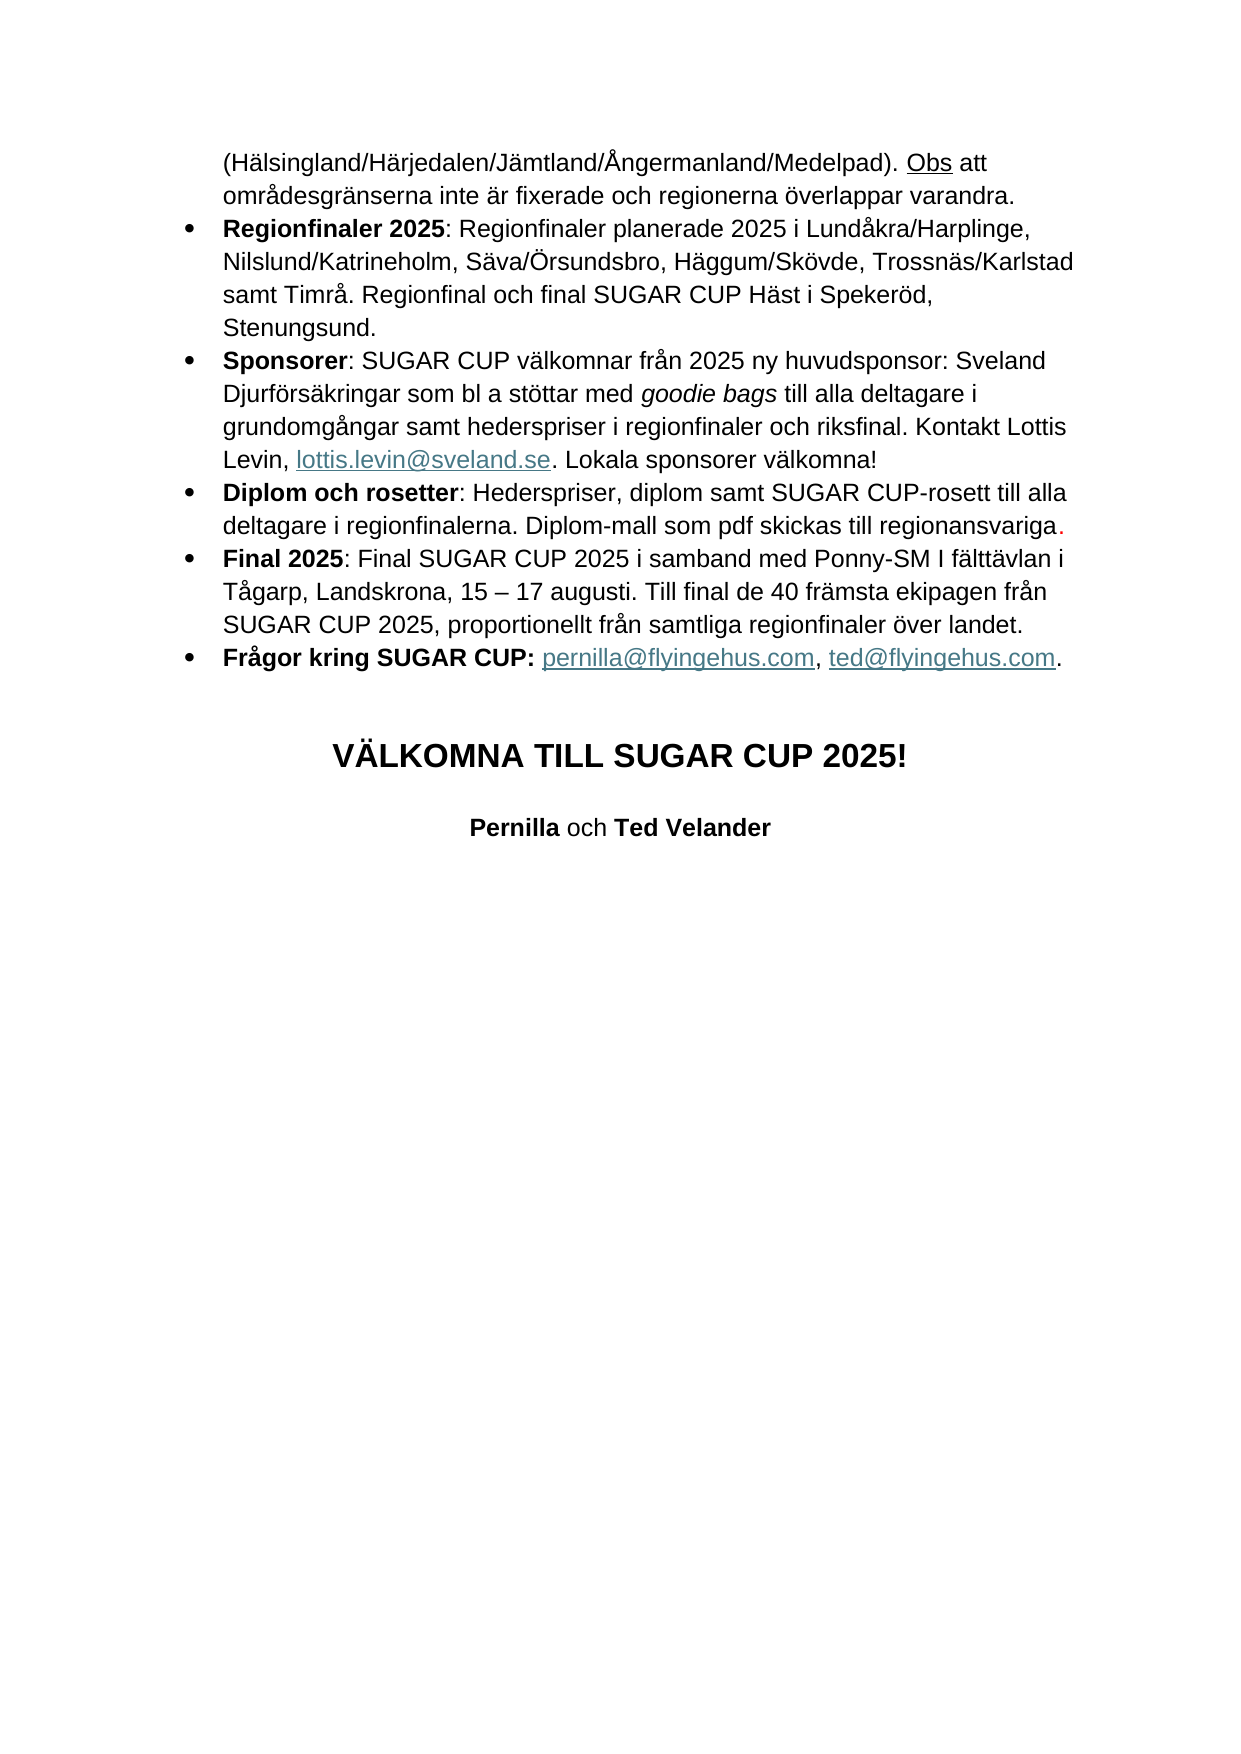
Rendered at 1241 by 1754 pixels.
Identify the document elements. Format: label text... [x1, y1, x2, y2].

text VÄLKOMNA TILL SUGAR CUP 2025! [148, 736, 1093, 774]
list Frågor kring SUGAR CUP: pernilla@flyingehus.com, ted@flyingehus.com. [185, 643, 1093, 672]
list Regionfinaler 2025: Regionfinaler planerade 2025 i Lundåkra/Harplinge, Nilslund/Katrineholm, Säva/Örsundsbro, Häggum/Skövde, Trossnäs/Karlstad samt Timrå. Regionfinal och final SUGAR CUP Häst i Spekeröd, Stenungsund. [185, 214, 1093, 342]
list Sponsorer: SUGAR CUP välkomnar från 2025 ny huvudsponsor: Sveland Djurförsäkringar som bl a stöttar med goodie bags till alla deltagare i grundomgångar samt hederspriser i regionfinaler och riksfinal. Kontakt Lottis Levin, lottis.levin@sveland.se. Lokala sponsorer välkomna! [185, 346, 1093, 474]
list Diplom och rosetter: Hederspriser, diplom samt SUGAR CUP-rosett till alla deltagare i regionfinalerna. Diplom-mall som pdf skickas till regionansvariga. [185, 478, 1093, 540]
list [185, 148, 1093, 209]
text Pernilla och Ted Velander [148, 813, 1093, 841]
list Final 2025: Final SUGAR CUP 2025 i samband med Ponny-SM I fälttävlan i Tågarp, Landskrona, 15 – 17 augusti. Till final de 40 främsta ekipagen från SUGAR CUP 2025, proportionellt från samtliga regionfinaler över landet. [185, 544, 1093, 639]
